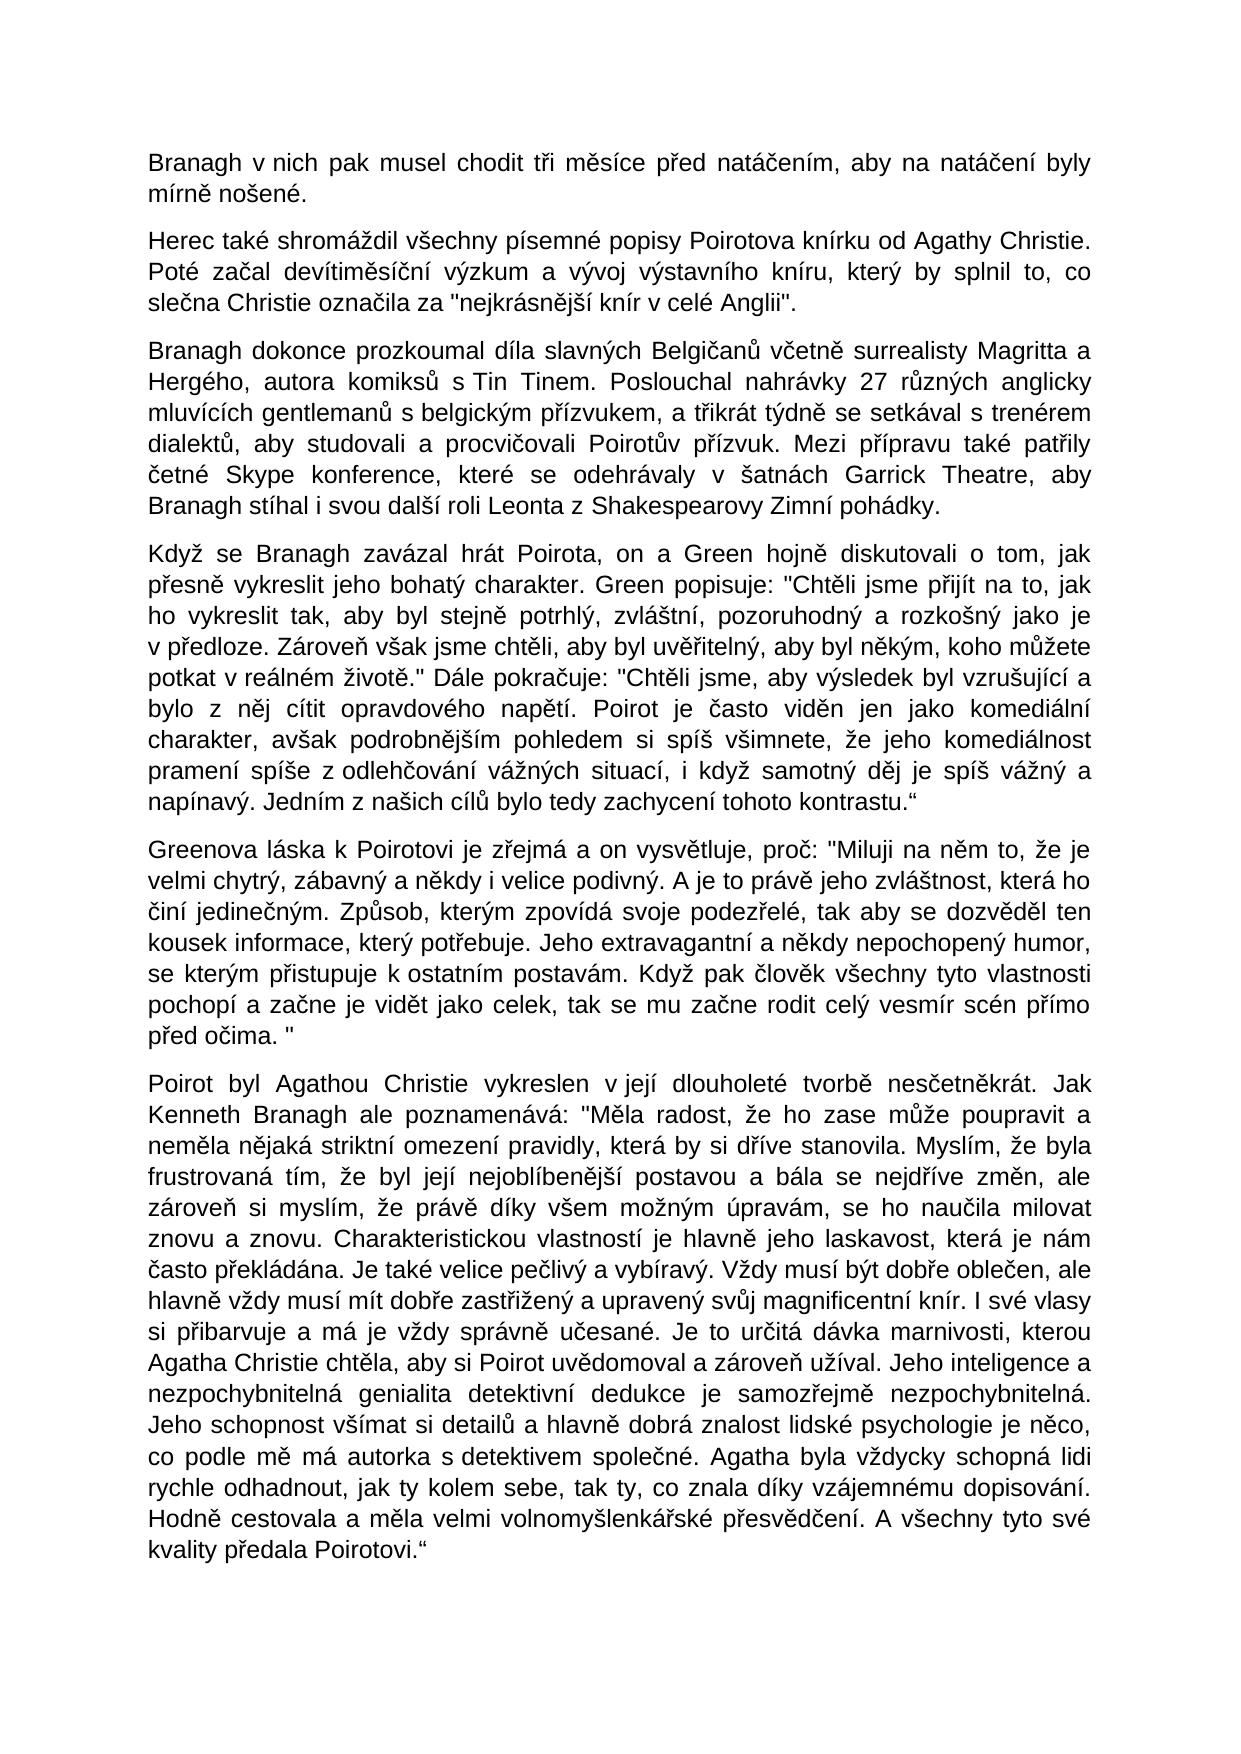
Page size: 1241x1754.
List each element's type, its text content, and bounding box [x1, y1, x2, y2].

text Herec také shromáždil všechny písemné popisy Poirotova knírku od Agathy Christie. Poté začal devítiměsíční výzkum a vývoj výstavního kníru, který by splnil to, co slečna Christie označila za "nejkrásnější knír v celé Anglii". [148, 226, 1093, 317]
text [148, 148, 1093, 207]
text Poirot byl Agathou Christie vykreslen v její dlouholeté tvorbě nesčetněkrát. Jak Kenneth Branagh ale poznamenává: "Měla radost, že ho zase může poupravit a neměla nějaká striktní omezení pravidly, která by si dříve stanovila. Myslím, že byla frustrovaná tím, že byl její nejoblíbenější postavou a bála se nejdříve změn, ale zároveň si myslím, že právě díky všem možným úpravám, se ho naučila milovat znovu a znovu. Charakteristickou vlastností je hlavně jeho laskavost, která je nám často překládána. Je také velice pečlivý a vybíravý. Vždy musí být dobře oblečen, ale hlavně vždy musí mít dobře zastřižený a upravený svůj magnificentní knír. I své vlasy si přibarvuje a má je vždy správně učesané. Je to určitá dávka marnivosti, kterou Agatha Christie chtěla, aby si Poirot uvědomoval a zároveň užíval. Jeho inteligence a nezpochybnitelná genialita detektivní dedukce je samozřejmě nezpochybnitelná. Jeho schopnost všímat si detailů a hlavně dobrá znalost lidské psychologie je něco, co podle mě má autorka s detektivem společné. Agatha byla vždycky schopná lidi rychle odhadnout, jak ty kolem sebe, tak ty, co znala díky vzájemnému dopisování. Hodně cestovala a měla velmi volnomyšlenkářské přesvědčení. A všechny tyto své kvality předala Poirotovi.“ [148, 1069, 1093, 1563]
text Když se Branagh zavázal hrát Poirota, on a Green hojně diskutovali o tom, jak přesně vykreslit jeho bohatý charakter. Green popisuje: "Chtěli jsme přijít na to, jak ho vykreslit tak, aby byl stejně potrhlý, zvláštní, pozoruhodný a rozkošný jako je v předloze. Zároveň však jsme chtěli, aby byl uvěřitelný, aby byl někým, koho můžete potkat v reálném životě." Dále pokračuje: "Chtěli jsme, aby výsledek byl vzrušující a bylo z něj cítit opravdového napětí. Poirot je často viděn jen jako komediální charakter, avšak podrobnějším pohledem si spíš všimnete, že jeho komediálnost pramení spíše z odlehčování vážných situací, i když samotný děj je spíš vážný a napínavý. Jedním z našich cílů bylo tedy zachycení tohoto kontrastu.“ [148, 539, 1093, 816]
text Branagh dokonce prozkoumal díla slavných Belgičanů včetně surrealisty Magritta a Hergého, autora komiksů s Tin Tinem. Poslouchal nahrávky 27 různých anglicky mluvících gentlemanů s belgickým přízvukem, a třikrát týdně se setkával s trenérem dialektů, aby studovali a procvičovali Poirotův přízvuk. Mezi přípravu také patřily četné Skype konference, které se odehrávaly v šatnách Garrick Theatre, aby Branagh stíhal i svou další roli Leonta z Shakespearovy Zimní pohádky. [148, 336, 1093, 520]
text Greenova láska k Poirotovi je zřejmá a on vysvětluje, proč: "Miluji na něm to, že je velmi chytrý, zábavný a někdy i velice podivný. A je to právě jeho zvláštnost, která ho činí jedinečným. Způsob, kterým zpovídá svoje podezřelé, tak aby se dozvěděl ten kousek informace, který potřebuje. Jeho extravagantní a někdy nepochopený humor, se kterým přistupuje k ostatním postavám. Když pak člověk všechny tyto vlastnosti pochopí a začne je vidět jako celek, tak se mu začne rodit celý vesmír scén přímo před očima. " [148, 835, 1093, 1050]
